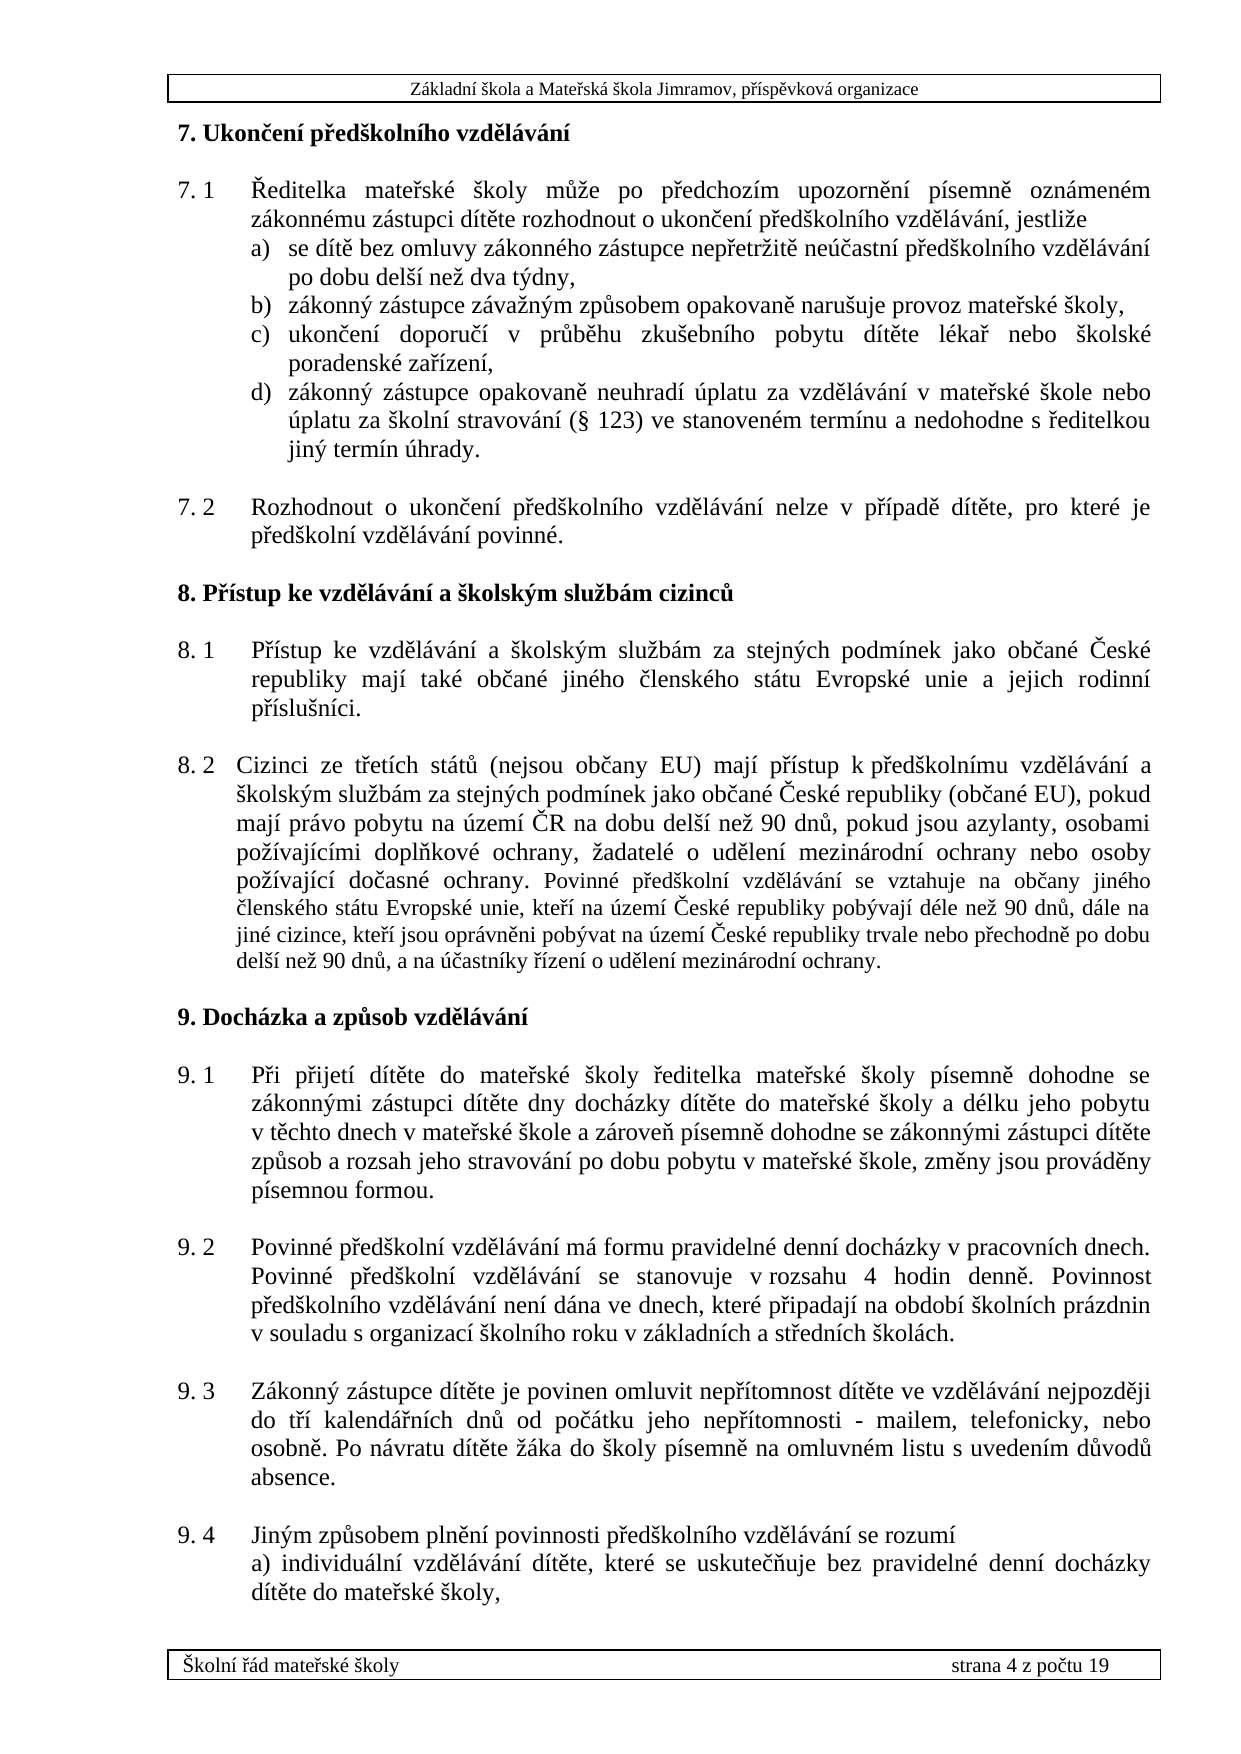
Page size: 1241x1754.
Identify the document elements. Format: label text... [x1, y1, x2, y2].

list ukončení doporučí v průběhu zkušebního pobytu dítěte lékař nebo školské poradenské zařízení, [251, 319, 1152, 377]
text 7. 2 Rozhodnout o ukončení předškolního vzdělávání nelze v případě dítěte, pro které je předškolní vzdělávání povinné. [177, 492, 1152, 549]
text 9. 2 Povinné předškolní vzdělávání má formu pravidelné denní docházky v pracovních dnech. Povinné předškolní vzdělávání se stanovuje v rozsahu 4 hodin denně. Povinnost předškolního vzdělávání není dána ve dnech, které připadají na období školních prázdnin v souladu s organizací školního roku v základních a středních školách. [177, 1232, 1152, 1347]
text a) individuální vzdělávání dítěte, které se uskutečňuje bez pravidelné denní docházky dítěte do mateřské školy, [251, 1548, 1152, 1606]
text 9. 1 Při přijetí dítěte do mateřské školy ředitelka mateřské školy písemně dohodne se zákonnými zástupci dítěte dny docházky dítěte do mateřské školy a délku jeho pobytu v těchto dnech v mateřské škole a zároveň písemně dohodne se zákonnými zástupci dítěte způsob a rozsah jeho stravování po dobu pobytu v mateřské škole, změny jsou prováděny písemnou formou. [177, 1060, 1152, 1203]
subtitle 7. Ukončení předškolního vzdělávání [177, 118, 1152, 147]
text 9. 4 Jiným způsobem plnění povinnosti předškolního vzdělávání se rozumí [177, 1520, 1152, 1548]
text 8. 2 Cizinci ze třetích států (nejsou občany EU) mají přístup k předškolnímu vzdělávání a školským službám za stejných podmínek jako občané České republiky (občané EU), pokud mají právo pobytu na území ČR na dobu delší než 90 dnů, pokud jsou azylanty, osobami požívajícími doplňkové ochrany, žadatelé o udělení mezinárodní ochrany nebo osoby požívající dočasné ochrany. Povinné předškolní vzdělávání se vztahuje na občany jiného členského státu Evropské unie, kteří na území České republiky pobývají déle než 90 dnů, dále na jiné cizince, kteří jsou oprávněni pobývat na území České republiky trvale nebo přechodně po dobu delší než 90 dnů, a na účastníky řízení o udělení mezinárodní ochrany. [177, 751, 1152, 973]
subtitle 8. Přístup ke vzdělávání a školským službám cizinců [177, 578, 1152, 607]
text 9. Docházka a způsob vzdělávání [177, 1002, 1152, 1031]
list zákonný zástupce závažným způsobem opakovaně narušuje provoz mateřské školy, [251, 291, 1152, 319]
text 7. 1 Ředitelka mateřské školy může po předchozím upozornění písemně oznámeném zákonnému zástupci dítěte rozhodnout o ukončení předškolního vzdělávání, jestliže [177, 176, 1152, 233]
text 8. 1 Přístup ke vzdělávání a školským službám za stejných podmínek jako občané České republiky mají také občané jiného členského státu Evropské unie a jejich rodinní příslušníci. [177, 636, 1152, 722]
list se dítě bez omluvy zákonného zástupce nepřetržitě neúčastní předškolního vzdělávání po dobu delší než dva týdny, [251, 233, 1152, 291]
text 9. 3 Zákonný zástupce dítěte je povinen omluvit nepřítomnost dítěte ve vzdělávání nejpozději do tří kalendářních dnů od počátku jeho nepřítomnosti - mailem, telefonicky, nebo osobně. Po návratu dítěte žáka do školy písemně na omluvném listu s uvedením důvodů absence. [177, 1376, 1152, 1491]
list zákonný zástupce opakovaně neuhradí úplatu za vzdělávání v mateřské škole nebo úplatu za školní stravování (§ 123) ve stanoveném termínu a nedohodne s ředitelkou jiný termín úhrady. [251, 377, 1152, 463]
